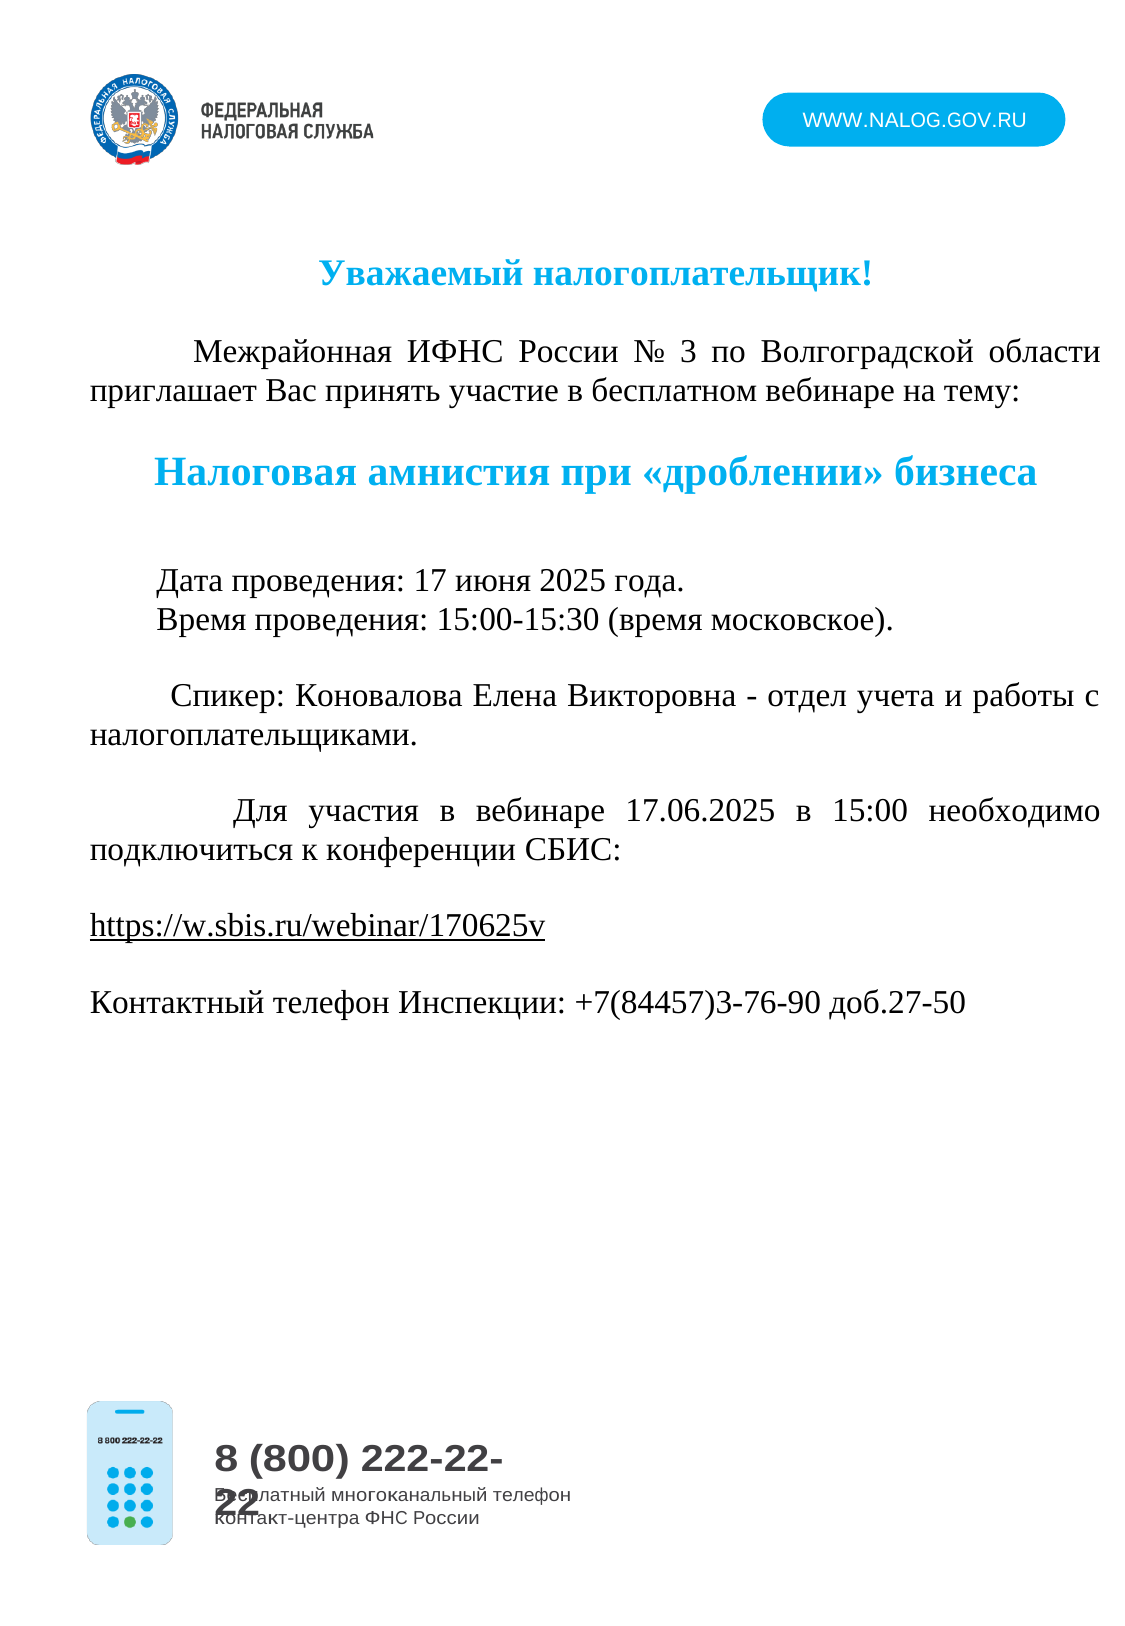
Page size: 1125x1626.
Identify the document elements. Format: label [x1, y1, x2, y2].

picture [86, 1401, 173, 1545]
picture [90, 74, 374, 165]
